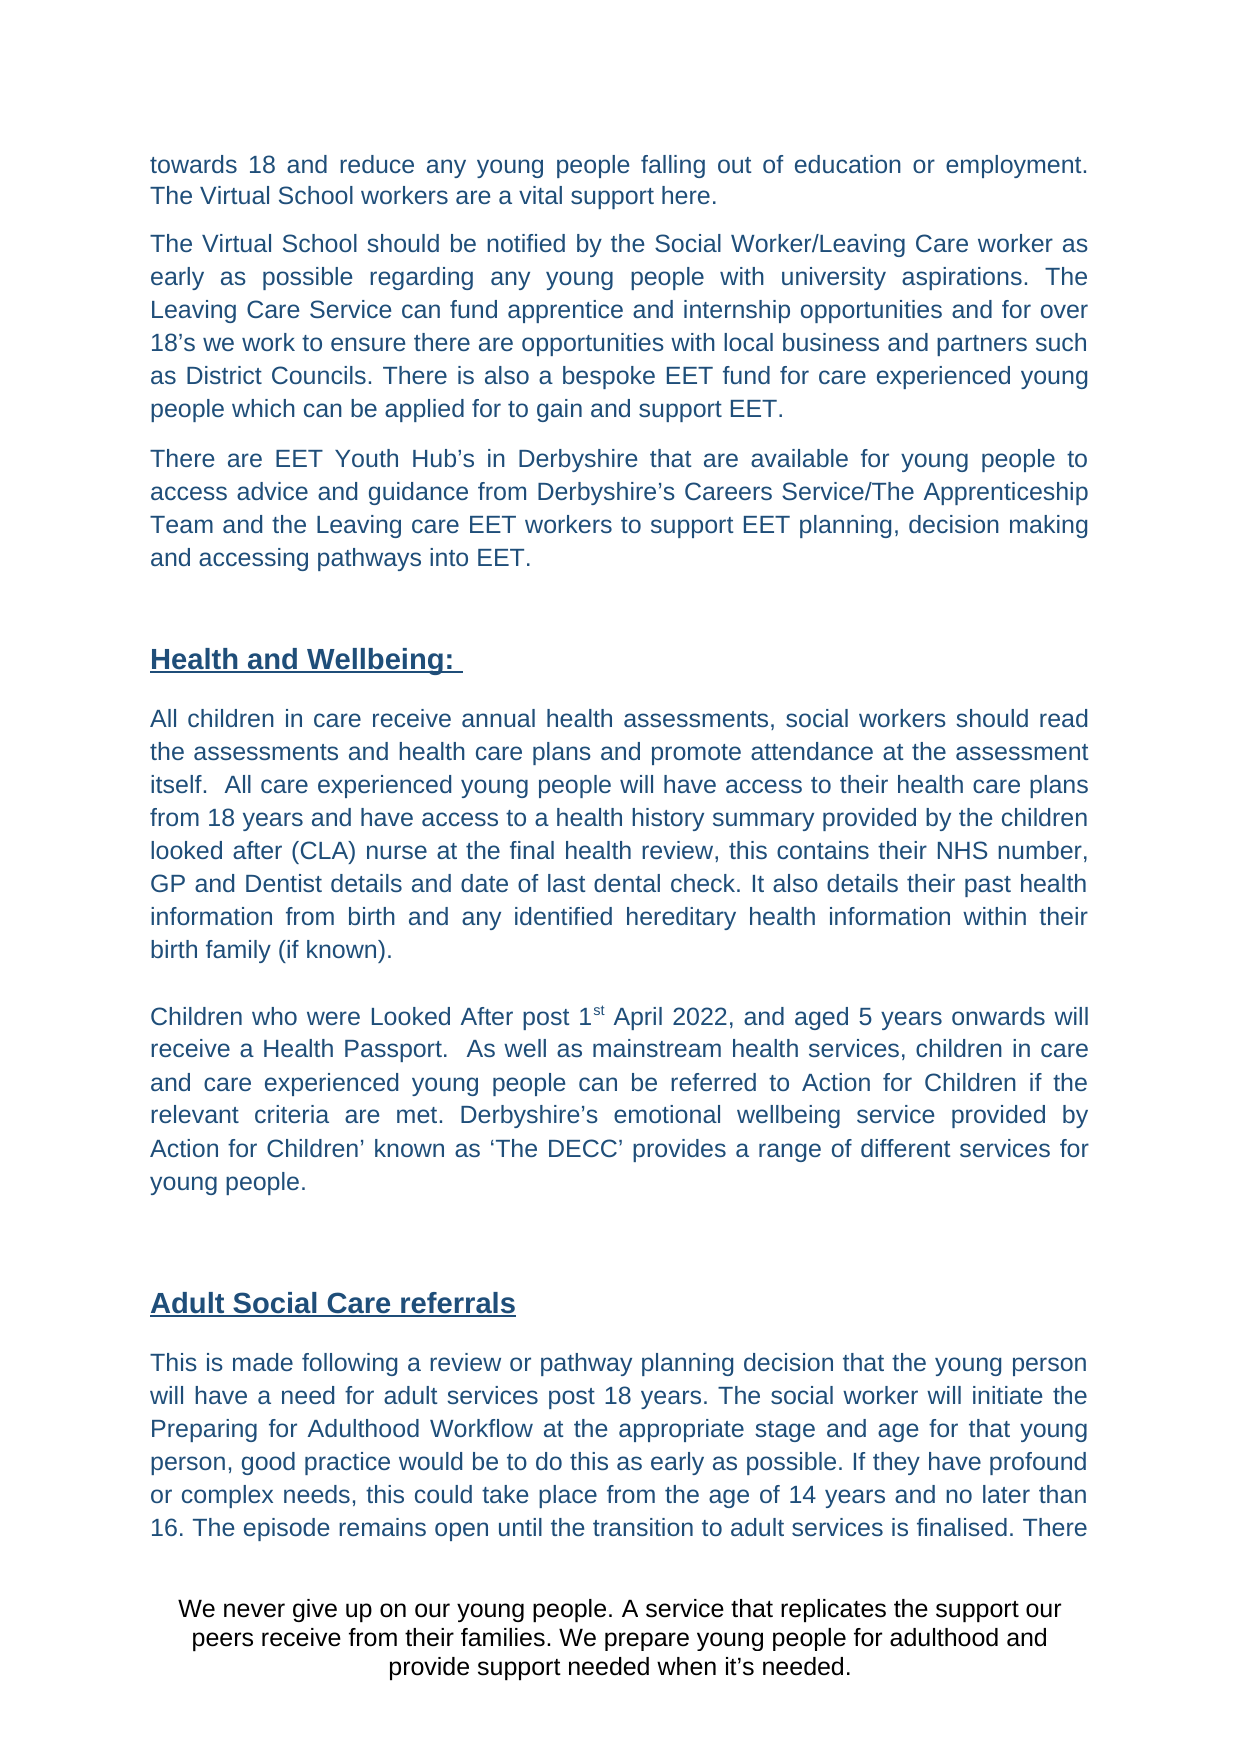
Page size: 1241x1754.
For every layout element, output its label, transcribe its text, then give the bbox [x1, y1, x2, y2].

text The Virtual School should be notified by the Social Worker/Leaving Care worker as early as possible regarding any young people with university aspirations. The Leaving Care Service can fund apprentice and internship opportunities and for over 18’s we work to ensure there are opportunities with local business and partners such as District Councils. There is also a bespoke EET fund for care experienced young people which can be applied for to gain and support EET. [150, 229, 1090, 423]
text There are EET Youth Hub’s in Derbyshire that are available for young people to access advice and guidance from Derbyshire’s Careers Service/The Apprenticeship Team and the Leaving care EET workers to support EET planning, decision making and accessing pathways into EET. [150, 443, 1090, 571]
text All children in care receive annual health assessments, social workers should read the assessments and health care plans and promote attendance at the assessment itself. All care experienced young people will have access to their health care plans from 18 years and have access to a health history summary provided by the children looked after (CLA) nurse at the final health review, this contains their NHS number, GP and Dentist details and date of last dental check. It also details their past health information from birth and any identified hereditary health information within their birth family (if known). [150, 704, 1090, 964]
text Health and Wellbeing: [150, 642, 1090, 676]
text Children who were Looked After post 1st April 2022, and aged 5 years onwards will receive a Health Passport. As well as mainstream health services, children in care and care experienced young people can be referred to Action for Children if the relevant criteria are met. Derbyshire’s emotional wellbeing service provided by Action for Children’ known as ‘The DECC’ provides a range of different services for young people. [150, 1001, 1090, 1195]
text Adult Social Care referrals [150, 1286, 1090, 1319]
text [150, 150, 1090, 210]
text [150, 1348, 1090, 1542]
